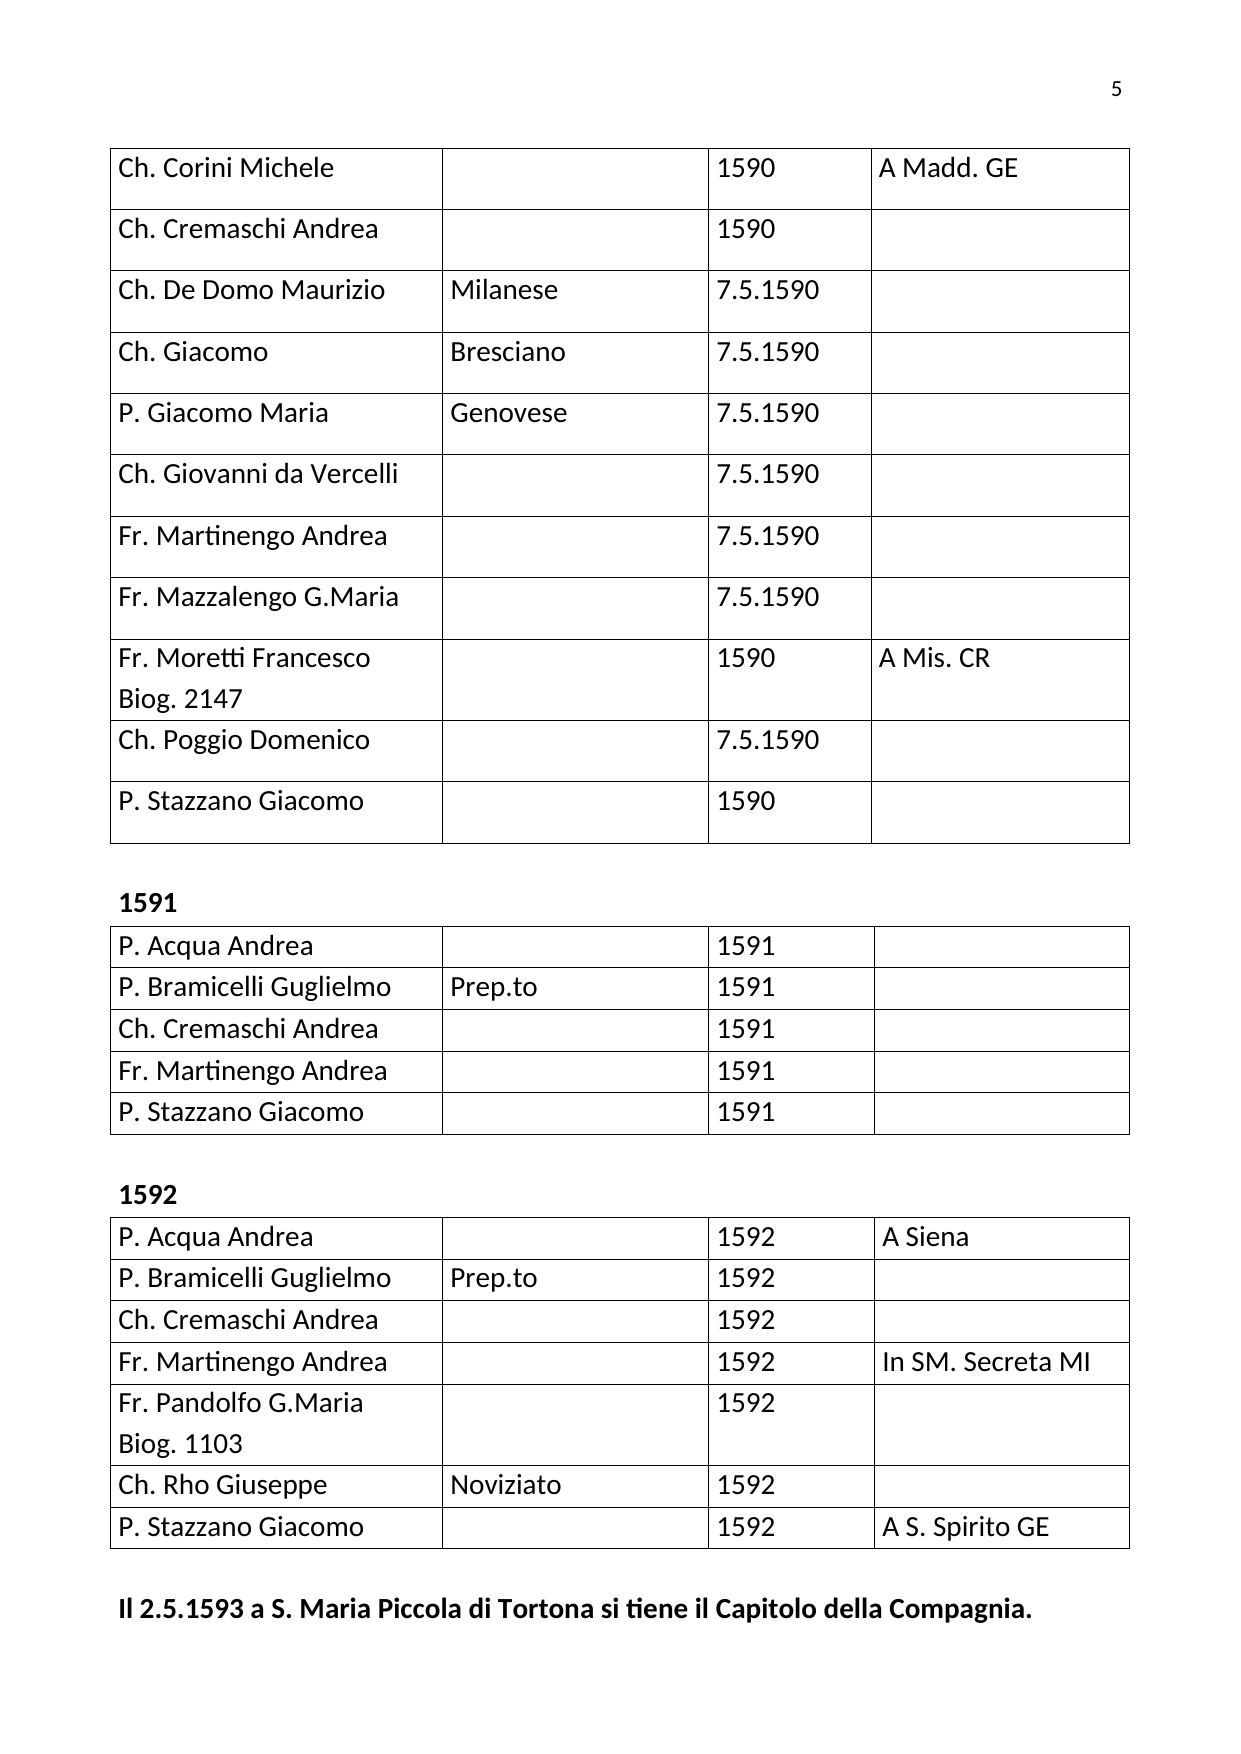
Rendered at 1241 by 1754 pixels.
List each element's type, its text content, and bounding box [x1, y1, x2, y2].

table_cell [875, 968, 1129, 1009]
table_cell A Madd. GE [872, 149, 1129, 209]
table_cell [875, 1260, 1129, 1300]
table_cell [443, 578, 708, 638]
table_cell Ch. De Domo Maurizio [111, 271, 442, 332]
text 1591 [118, 884, 1122, 920]
table_cell Genovese [443, 394, 708, 454]
table_header 1591 [709, 927, 874, 967]
table_cell Prep.to [443, 968, 708, 1009]
table_cell [443, 1052, 708, 1092]
table_cell 7.5.1590 [709, 578, 871, 638]
text Il 2.5.1593 a S. Maria Piccola di Tortona si tiene il Capitolo della Compagnia. [118, 1590, 1122, 1626]
table_cell [443, 1010, 708, 1051]
table_cell [443, 1301, 708, 1342]
table_header [875, 927, 1129, 967]
table_cell [872, 333, 1129, 393]
table_cell P. Stazzano Giacomo [111, 782, 442, 843]
table_cell 1592 [709, 1260, 874, 1300]
table_cell Bresciano [443, 333, 708, 393]
table_cell 1592 [709, 1301, 874, 1342]
table_cell [875, 1093, 1129, 1134]
table_cell Fr. Mazzalengo G.Maria [111, 578, 442, 638]
table_cell 7.5.1590 [709, 455, 871, 516]
table_cell Ch. Cremaschi Andrea [111, 1301, 442, 1342]
table_cell [875, 1010, 1129, 1051]
table_cell [875, 1301, 1129, 1342]
table_cell Ch. Cremaschi Andrea [111, 210, 442, 270]
table_cell 1591 [709, 968, 874, 1009]
table_header [443, 1218, 708, 1258]
table_cell Fr. Moretti Francesco Biog. 2147 [111, 640, 442, 720]
table_cell 7.5.1590 [709, 333, 871, 393]
table_cell Ch. Rho Giuseppe [111, 1466, 442, 1507]
table_cell [443, 1385, 708, 1465]
table_cell 1592 [709, 1508, 874, 1548]
table_cell [875, 1466, 1129, 1507]
table_cell Fr. Pandolfo G.Maria Biog. 1103 [111, 1385, 442, 1465]
table_cell Ch. Giovanni da Vercelli [111, 455, 442, 516]
table_cell 7.5.1590 [709, 517, 871, 577]
table_cell A S. Spirito GE [875, 1508, 1129, 1548]
table_cell [872, 210, 1129, 270]
table_cell P. Stazzano Giacomo [111, 1093, 442, 1134]
table_cell Fr. Martinengo Andrea [111, 1052, 442, 1092]
table_cell Ch. Poggio Domenico [111, 721, 442, 781]
table_header [443, 927, 708, 967]
table_cell Noviziato [443, 1466, 708, 1507]
table_cell [443, 640, 708, 720]
table_header P. Acqua Andrea [111, 1218, 442, 1258]
table_cell Fr. Martinengo Andrea [111, 517, 442, 577]
table_cell P. Giacomo Maria [111, 394, 442, 454]
table_cell Milanese [443, 271, 708, 332]
table_cell 1590 [709, 782, 871, 843]
table_header A Siena [875, 1218, 1129, 1258]
table_cell 1591 [709, 1052, 874, 1092]
table_cell [872, 517, 1129, 577]
table_cell 1592 [709, 1385, 874, 1465]
table_cell P. Bramicelli Guglielmo [111, 968, 442, 1009]
table_cell [875, 1052, 1129, 1092]
table_cell Prep.to [443, 1260, 708, 1300]
table_cell [443, 782, 708, 843]
table_cell 1592 [709, 1343, 874, 1383]
table_header 1592 [709, 1218, 874, 1258]
table_cell [872, 721, 1129, 781]
table_cell [443, 210, 708, 270]
table_cell 1591 [709, 1010, 874, 1051]
table_cell 1590 [709, 640, 871, 720]
table_cell 1591 [709, 1093, 874, 1134]
table_cell In SM. Secreta MI [875, 1343, 1129, 1383]
table_cell 7.5.1590 [709, 394, 871, 454]
table_cell 1592 [709, 1466, 874, 1507]
table_cell [443, 517, 708, 577]
table_cell [875, 1385, 1129, 1465]
table_cell 7.5.1590 [709, 721, 871, 781]
table_cell Ch. Cremaschi Andrea [111, 1010, 442, 1051]
table_cell Ch. Giacomo [111, 333, 442, 393]
text 1592 [118, 1176, 1122, 1211]
table_cell P. Stazzano Giacomo [111, 1508, 442, 1548]
table_cell [872, 394, 1129, 454]
table_cell P. Bramicelli Guglielmo [111, 1260, 442, 1300]
table_cell 1590 [709, 210, 871, 270]
table_cell [443, 149, 708, 209]
table_header P. Acqua Andrea [111, 927, 442, 967]
table_cell [872, 578, 1129, 638]
table_cell [443, 1508, 708, 1548]
table_cell [872, 455, 1129, 516]
table_cell [443, 1343, 708, 1383]
table_cell [443, 455, 708, 516]
table_cell Ch. Corini Michele [111, 149, 442, 209]
table_cell [443, 1093, 708, 1134]
table_cell [872, 271, 1129, 332]
table_cell 1590 [709, 149, 871, 209]
table_cell 7.5.1590 [709, 271, 871, 332]
table_cell [443, 721, 708, 781]
table_cell A Mis. CR [872, 640, 1129, 720]
table_cell Fr. Martinengo Andrea [111, 1343, 442, 1383]
table_cell [872, 782, 1129, 843]
